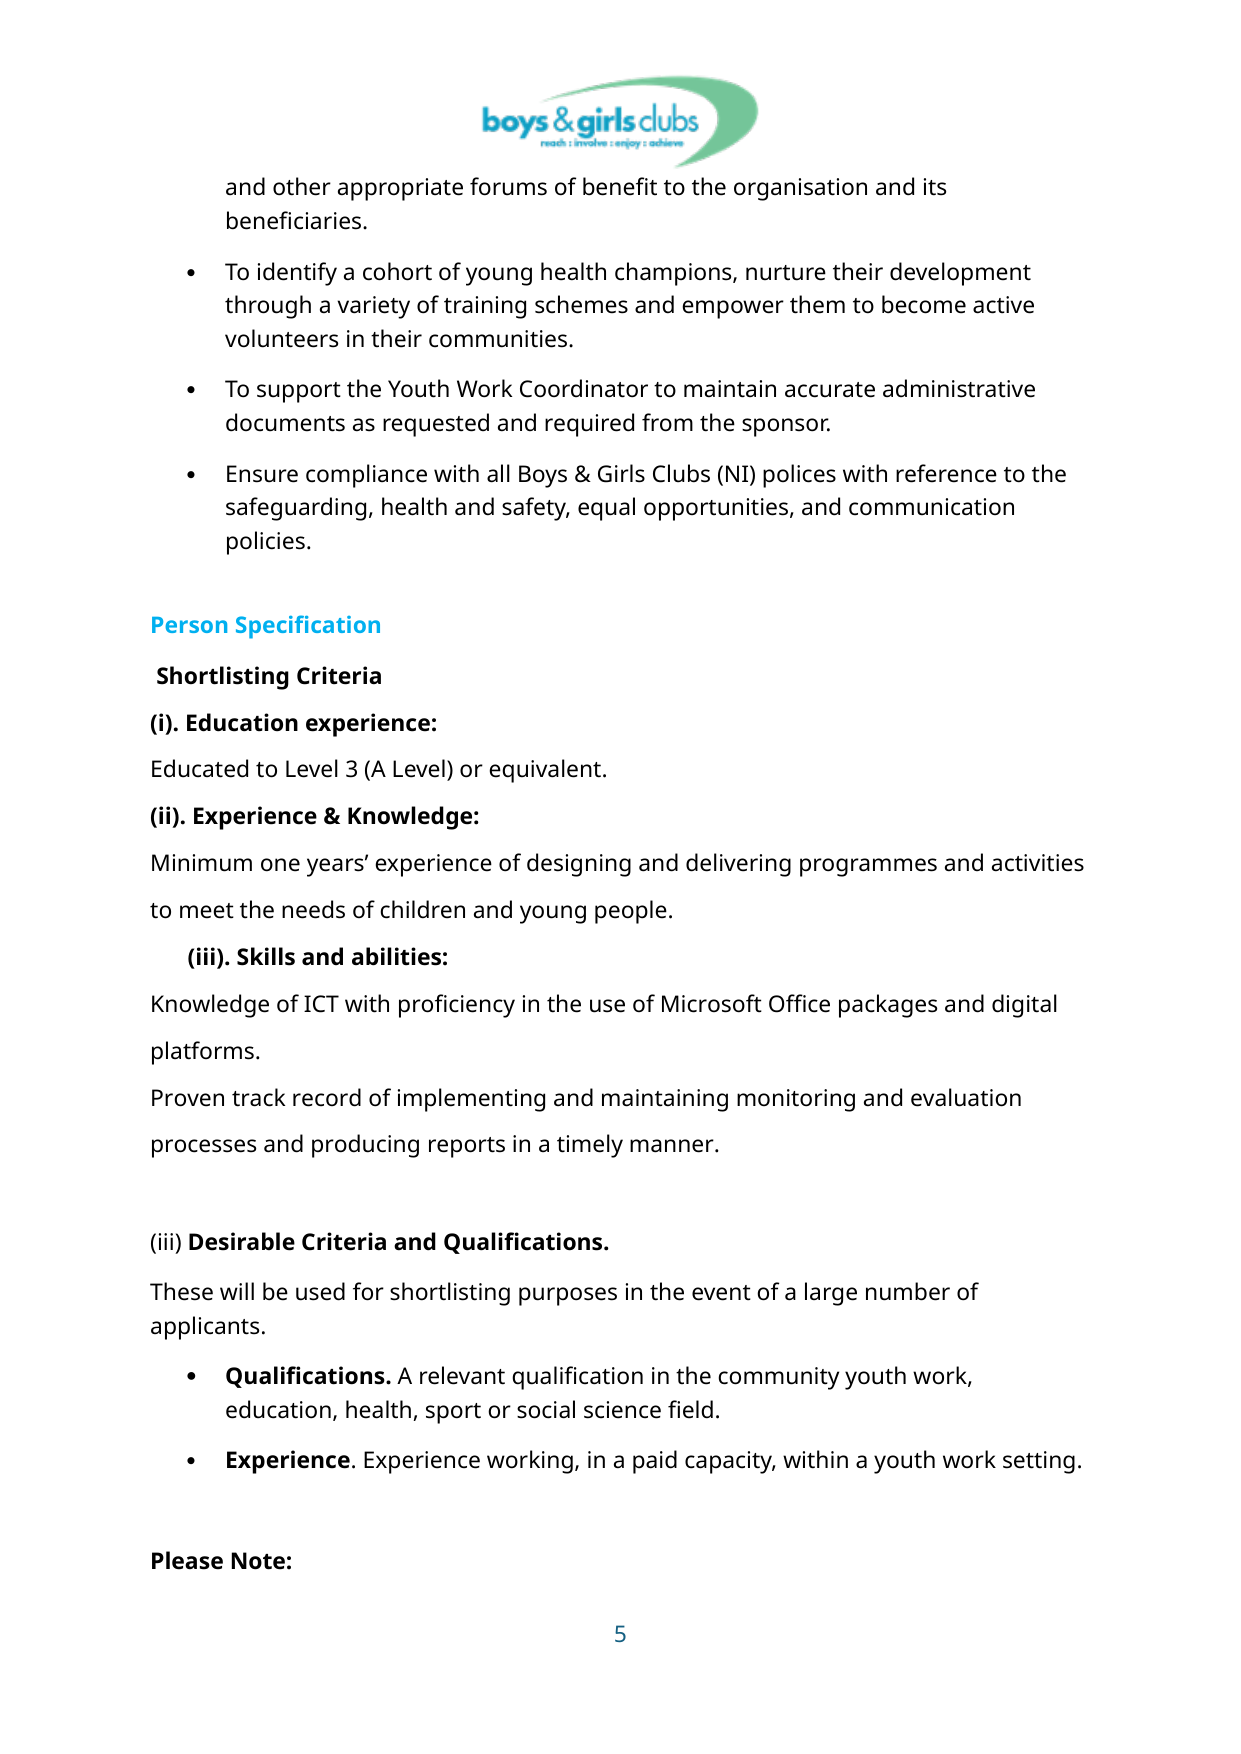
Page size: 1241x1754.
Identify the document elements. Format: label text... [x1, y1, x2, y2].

text Person Specification [150, 575, 1090, 640]
text (ii). Experience & Knowledge: [150, 800, 1090, 831]
text Minimum one years’ experience of designing and delivering programmes and activities to meet the needs of children and young people. [150, 847, 1090, 925]
list Ensure compliance with all Boys & Girls Clubs (NI) polices with reference to the safeguarding, health and safety, equal opportunities, and communication policies. [187, 457, 1090, 556]
text Please Note: [150, 1545, 1090, 1576]
list To identify a cohort of young health champions, nurture their development through a variety of training schemes and empower them to become active volunteers in their communities. [187, 255, 1090, 354]
text Educated to Level 3 (A Level) or equivalent. [150, 753, 1090, 784]
picture [480, 73, 760, 172]
text (iii). Skills and abilities: [187, 941, 1090, 972]
text These will be used for shortlisting purposes in the event of a large number of applicants. [150, 1276, 1090, 1341]
list To support the Youth Work Coordinator to maintain accurate administrative documents as requested and required from the sponsor. [187, 373, 1090, 438]
list Qualifications. A relevant qualification in the community youth work, education, health, sport or social science field. [187, 1360, 1090, 1425]
list Experience. Experience working, in a paid capacity, within a youth work setting. [187, 1444, 1090, 1476]
text Shortlisting Criteria [150, 659, 1090, 691]
text (i). Education experience: [150, 706, 1090, 738]
text Proven track record of implementing and maintaining monitoring and evaluation processes and producing reports in a timely manner. [150, 1081, 1090, 1159]
text Knowledge of ICT with proficiency in the use of Microsoft Office packages and digital platforms. [150, 988, 1090, 1066]
text (iii) Desirable Criteria and Qualifications. [150, 1226, 1090, 1257]
